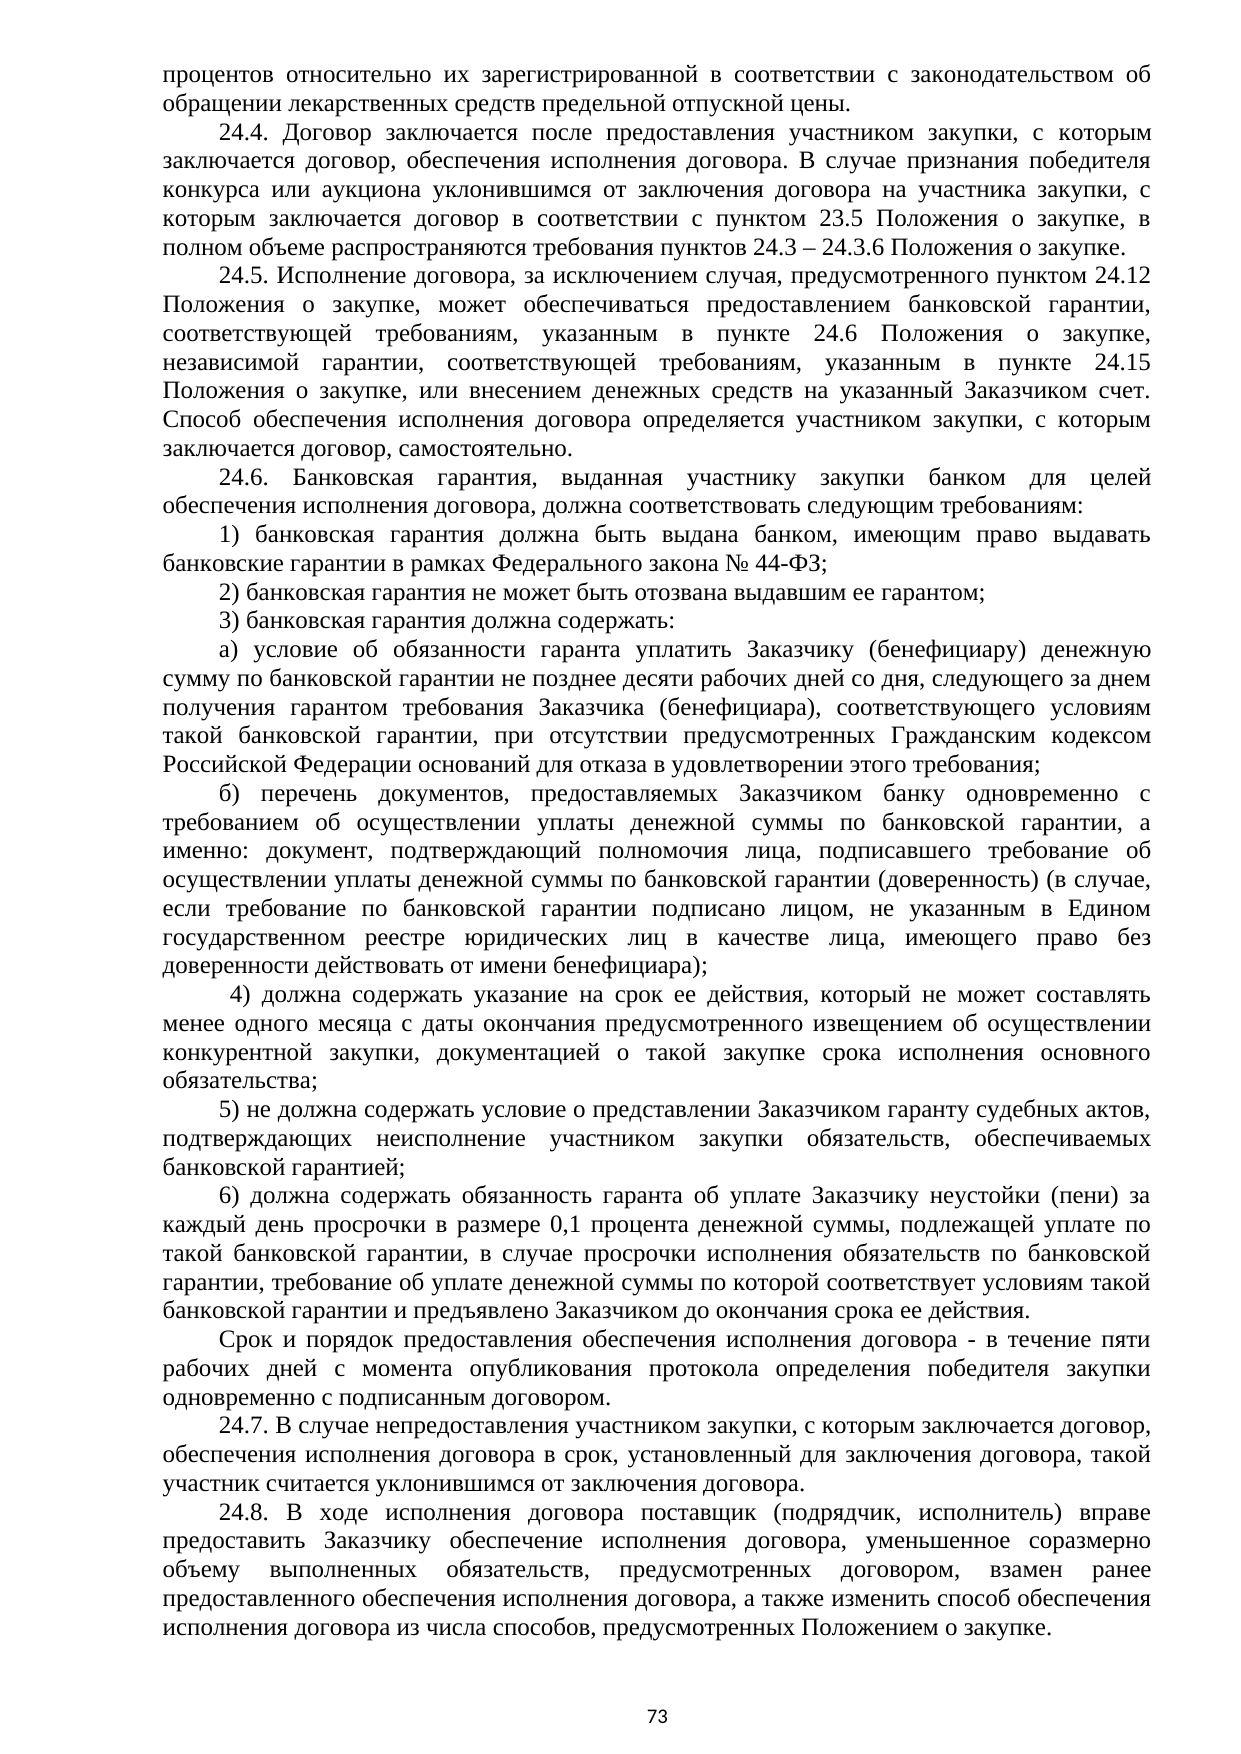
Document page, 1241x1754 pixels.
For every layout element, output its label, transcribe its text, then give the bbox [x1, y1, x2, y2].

text 24.7. В случае непредоставления участником закупки, с которым заключается договор, обеспечения исполнения договора в срок, установленный для заключения договора, такой участник считается уклонившимся от заключения договора. [162, 1410, 1152, 1497]
text 2) банковская гарантия не может быть отозвана выдавшим ее гарантом; [162, 577, 1152, 605]
text 24.5. Исполнение договора, за исключением случая, предусмотренного пунктом 24.12 Положения о закупке, может обеспечиваться предоставлением банковской гарантии, соответствующей требованиям, указанным в пункте 24.6 Положения о закупке, независимой гарантии, соответствующей требованиям, указанным в пункте 24.15 Положения о закупке, или внесением денежных средств на указанный Заказчиком счет. Способ обеспечения исполнения договора определяется участником закупки, с которым заключается договор, самостоятельно. [162, 260, 1152, 462]
text 24.4. Договор заключается после предоставления участником закупки, с которым заключается договор, обеспечения исполнения договора. В случае признания победителя конкурса или аукциона уклонившимся от заключения договора на участника закупки, с которым заключается договор в соответствии с пунктом 23.5 Положения о закупке, в полном объеме распространяются требования пунктов 24.3 – 24.3.6 Положения о закупке. [162, 117, 1152, 260]
text 24.8. В ходе исполнения договора поставщик (подрядчик, исполнитель) вправе предоставить Заказчику обеспечение исполнения договора, уменьшенное соразмерно объему выполненных обязательств, предусмотренных договором, взамен ранее предоставленного обеспечения исполнения договора, а также изменить способ обеспечения исполнения договора из числа способов, предусмотренных Положением о закупке. [162, 1497, 1152, 1640]
text 4) должна содержать указание на срок ее действия, который не может составлять менее одного месяца с даты окончания предусмотренного извещением об осуществлении конкурентной закупки, документацией о такой закупке срока исполнения основного обязательства; [162, 979, 1152, 1094]
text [162, 59, 1152, 117]
text б) перечень документов, предоставляемых Заказчиком банку одновременно с требованием об осуществлении уплаты денежной суммы по банковской гарантии, а именно: документ, подтверждающий полномочия лица, подписавшего требование об осуществлении уплаты денежной суммы по банковской гарантии (доверенность) (в случае, если требование по банковской гарантии подписано лицом, не указанным в Едином государственном реестре юридических лиц в качестве лица, имеющего право без доверенности действовать от имени бенефициара); [162, 778, 1152, 979]
text 3) банковская гарантия должна содержать: [162, 605, 1152, 634]
text 24.6. Банковская гарантия, выданная участнику закупки банком для целей обеспечения исполнения договора, должна соответствовать следующим требованиям: [162, 462, 1152, 519]
text 6) должна содержать обязанность гаранта об уплате Заказчику неустойки (пени) за каждый день просрочки в размере 0,1 процента денежной суммы, подлежащей уплате по такой банковской гарантии, в случае просрочки исполнения обязательств по банковской гарантии, требование об уплате денежной суммы по которой соответствует условиям такой банковской гарантии и предъявлено Заказчиком до окончания срока ее действия. [162, 1180, 1152, 1324]
text Срок и порядок предоставления обеспечения исполнения договора - в течение пяти рабочих дней с момента опубликования протокола определения победителя закупки одновременно с подписанным договором. [162, 1324, 1152, 1410]
text а) условие об обязанности гаранта уплатить Заказчику (бенефициару) денежную сумму по банковской гарантии не позднее десяти рабочих дней со дня, следующего за днем получения гарантом требования Заказчика (бенефициара), соответствующего условиям такой банковской гарантии, при отсутствии предусмотренных Гражданским кодексом Российской Федерации оснований для отказа в удовлетворении этого требования; [162, 634, 1152, 778]
text 5) не должна содержать условие о представлении Заказчиком гаранту судебных актов, подтверждающих неисполнение участником закупки обязательств, обеспечиваемых банковской гарантией; [162, 1094, 1152, 1180]
text 1) банковская гарантия должна быть выдана банком, имеющим право выдавать банковские гарантии в рамках Федерального закона № 44-ФЗ; [162, 519, 1152, 577]
